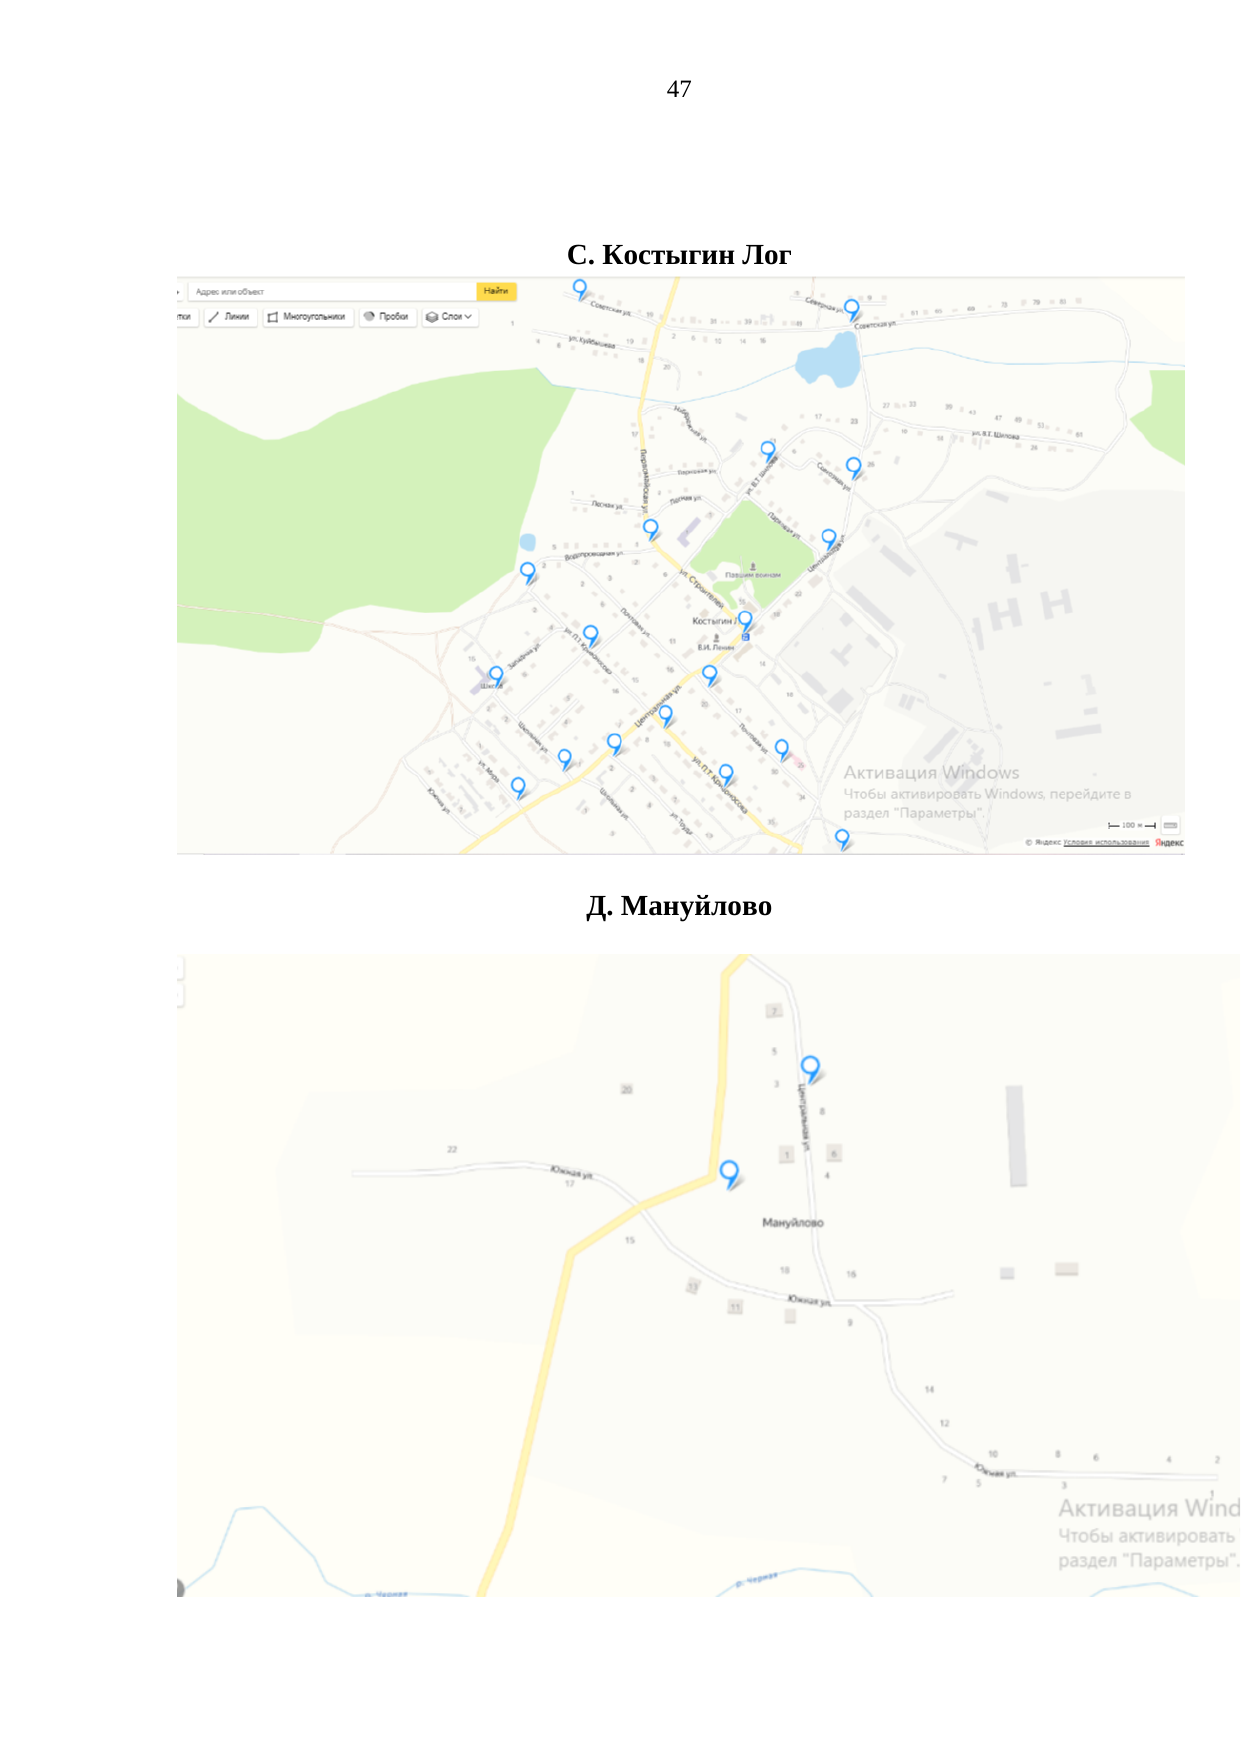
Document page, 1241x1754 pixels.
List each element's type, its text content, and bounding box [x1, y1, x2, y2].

text С. Костыгин Лог [177, 237, 1181, 270]
picture [177, 954, 1241, 1597]
text Д. Мануйлово [177, 888, 1181, 921]
picture [177, 270, 1185, 855]
